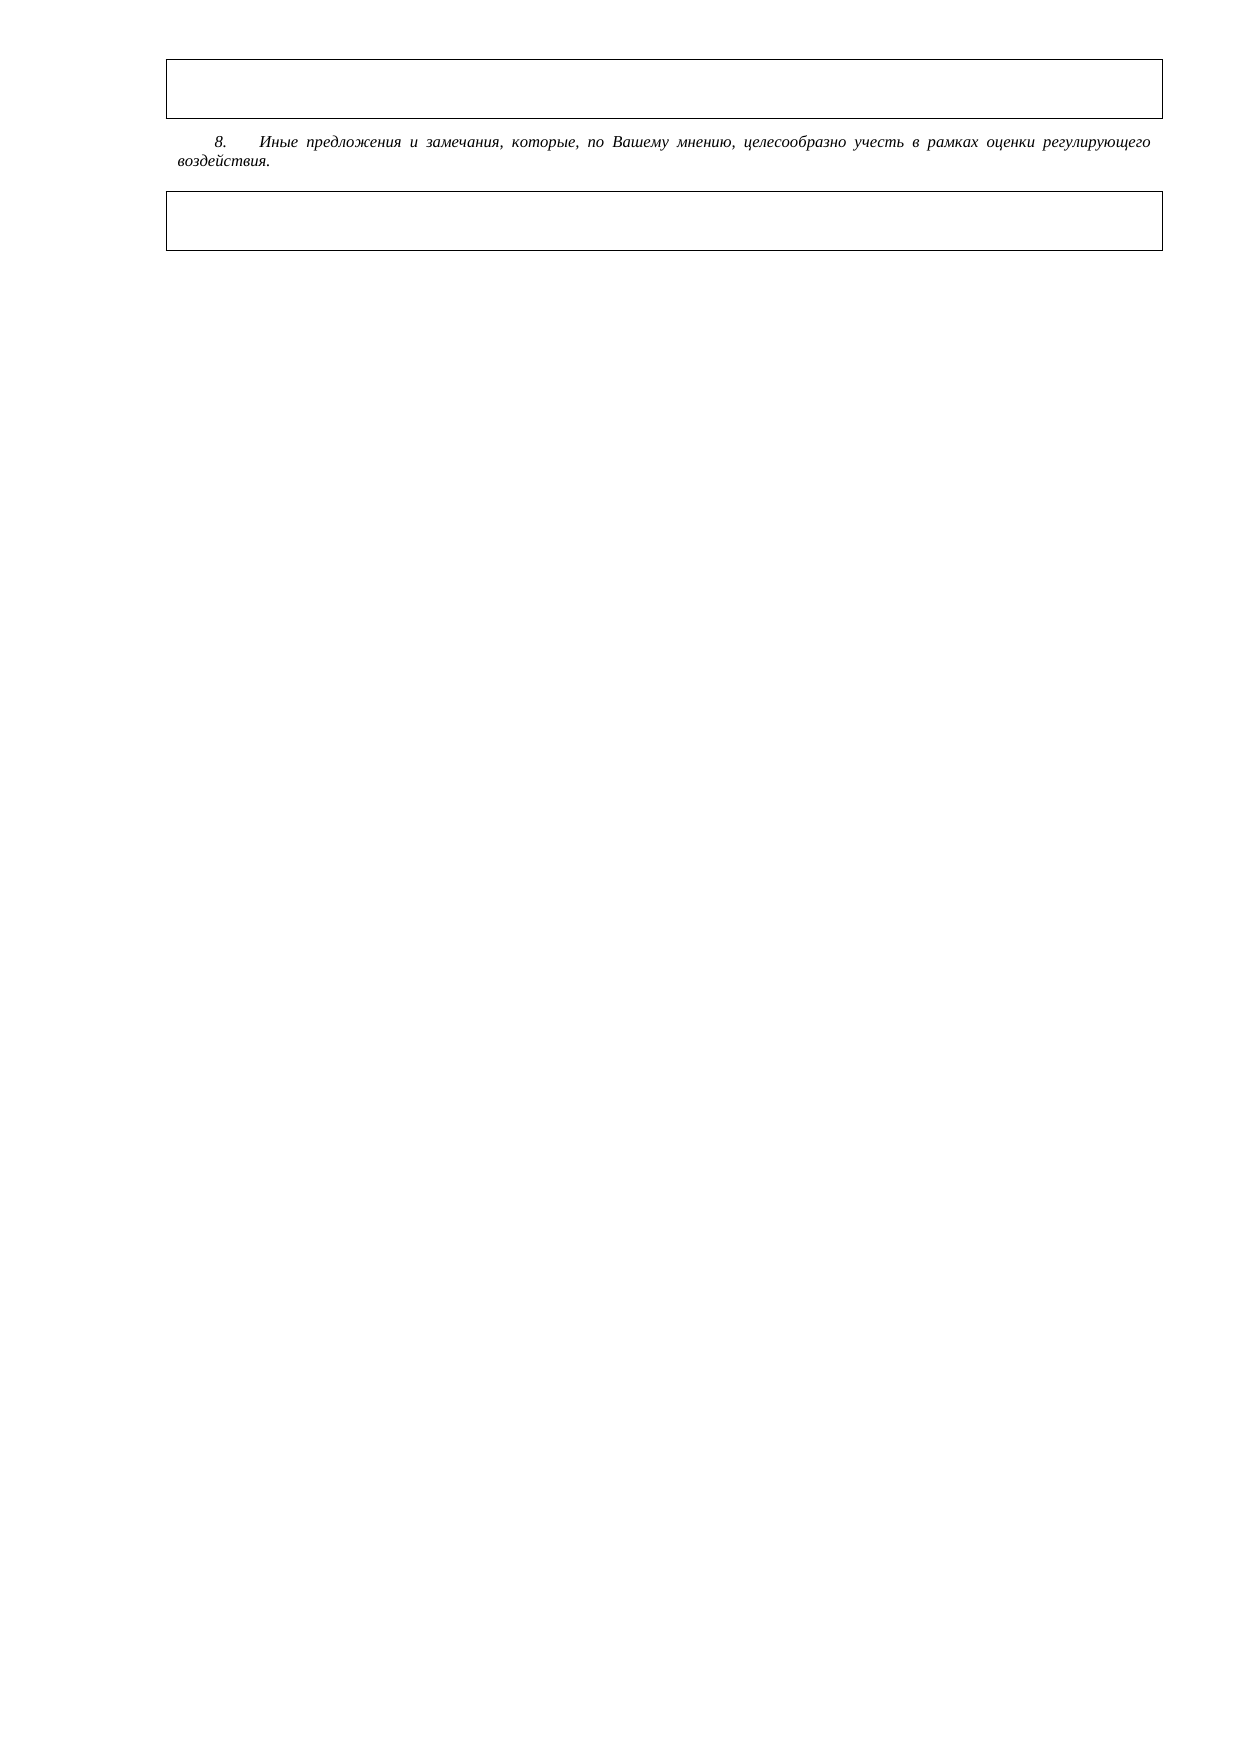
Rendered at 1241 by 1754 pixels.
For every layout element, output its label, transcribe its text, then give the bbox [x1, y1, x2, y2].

table_header [167, 60, 1162, 118]
table_header [167, 192, 1162, 250]
list Иные предложения и замечания, которые, по Вашему мнению, целесообразно учесть в рамках оценки регулирующего воздействия. [177, 132, 1152, 170]
